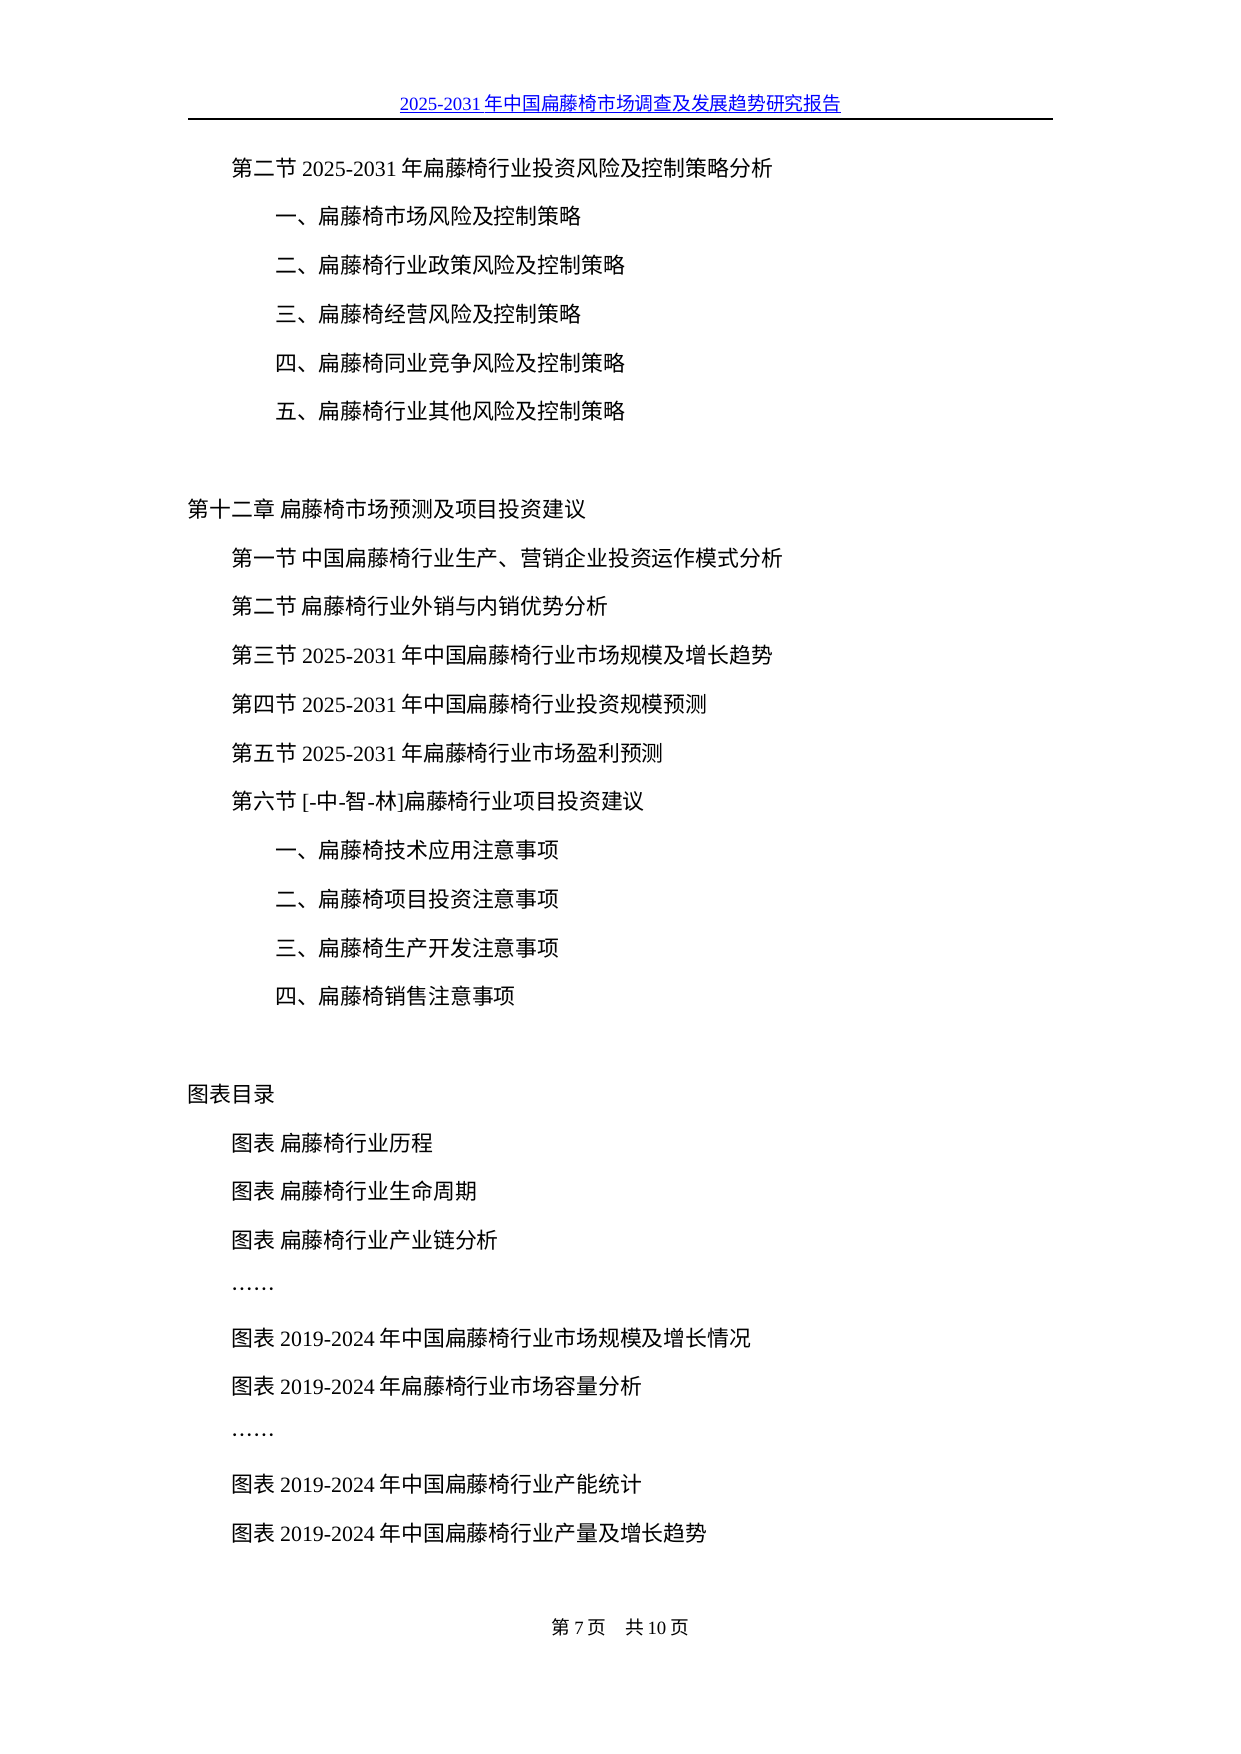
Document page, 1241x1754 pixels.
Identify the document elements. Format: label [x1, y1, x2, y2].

text [187, 150, 1053, 1548]
